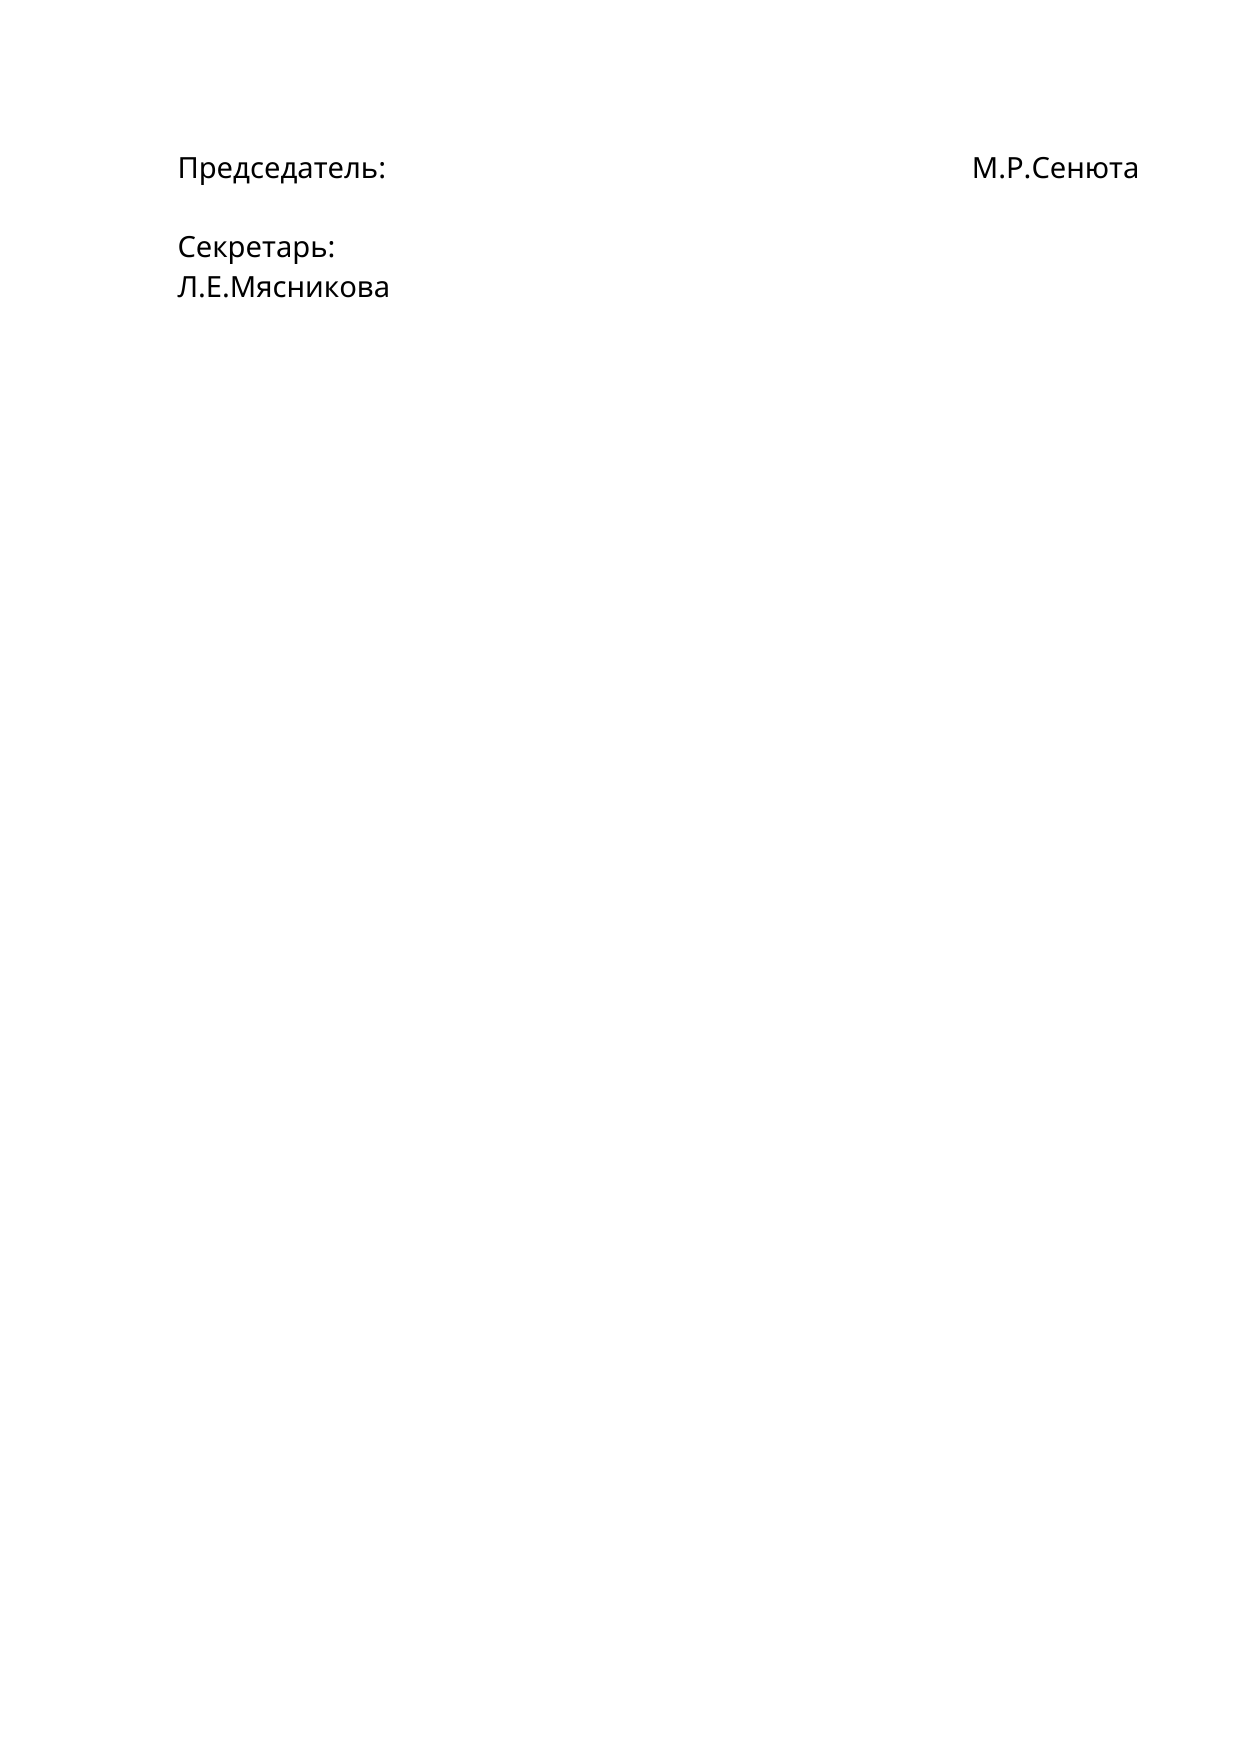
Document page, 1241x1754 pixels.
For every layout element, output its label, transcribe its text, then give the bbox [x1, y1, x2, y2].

text Секретарь: Л.Е.Мясникова [177, 226, 1181, 306]
text Председатель: М.Р.Сенюта [177, 147, 1181, 187]
